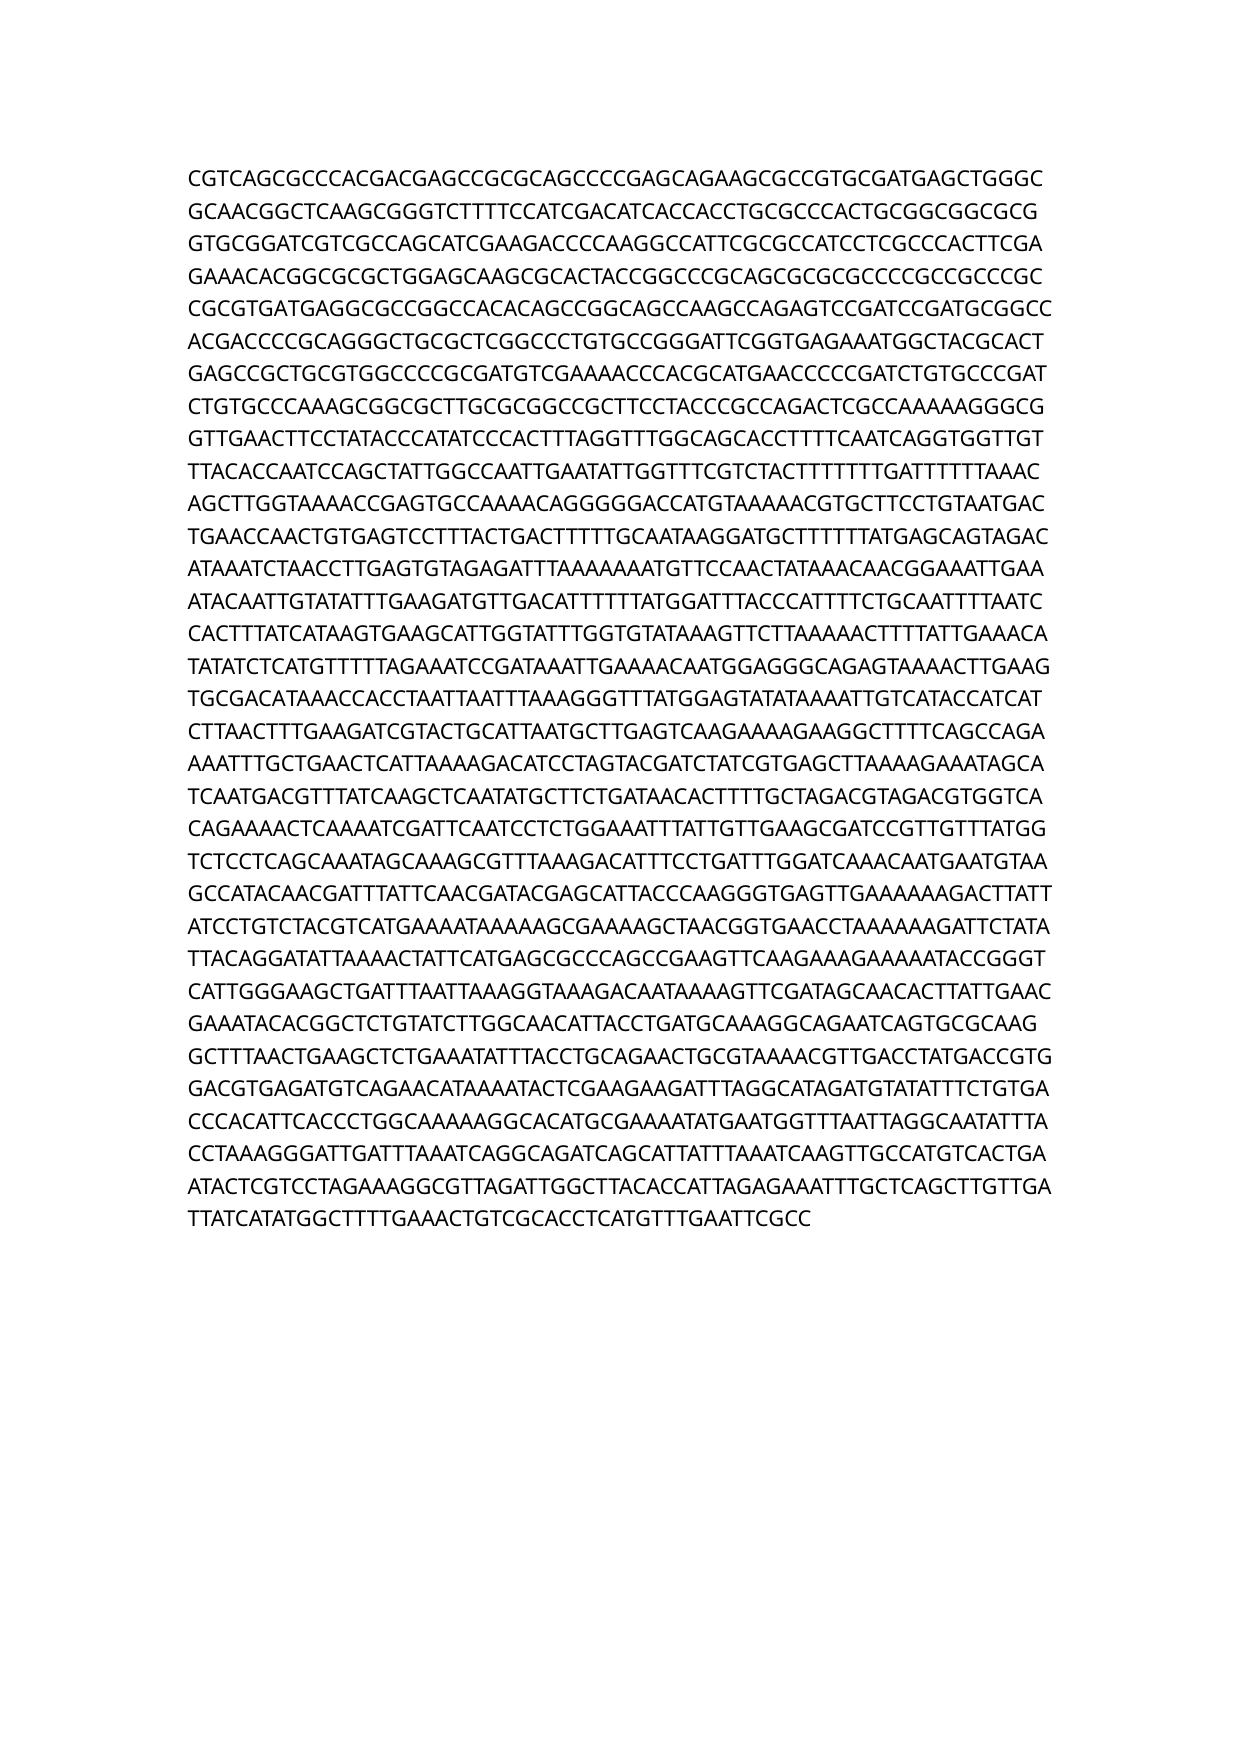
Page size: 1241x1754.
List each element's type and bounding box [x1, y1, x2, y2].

text [187, 162, 1053, 1234]
